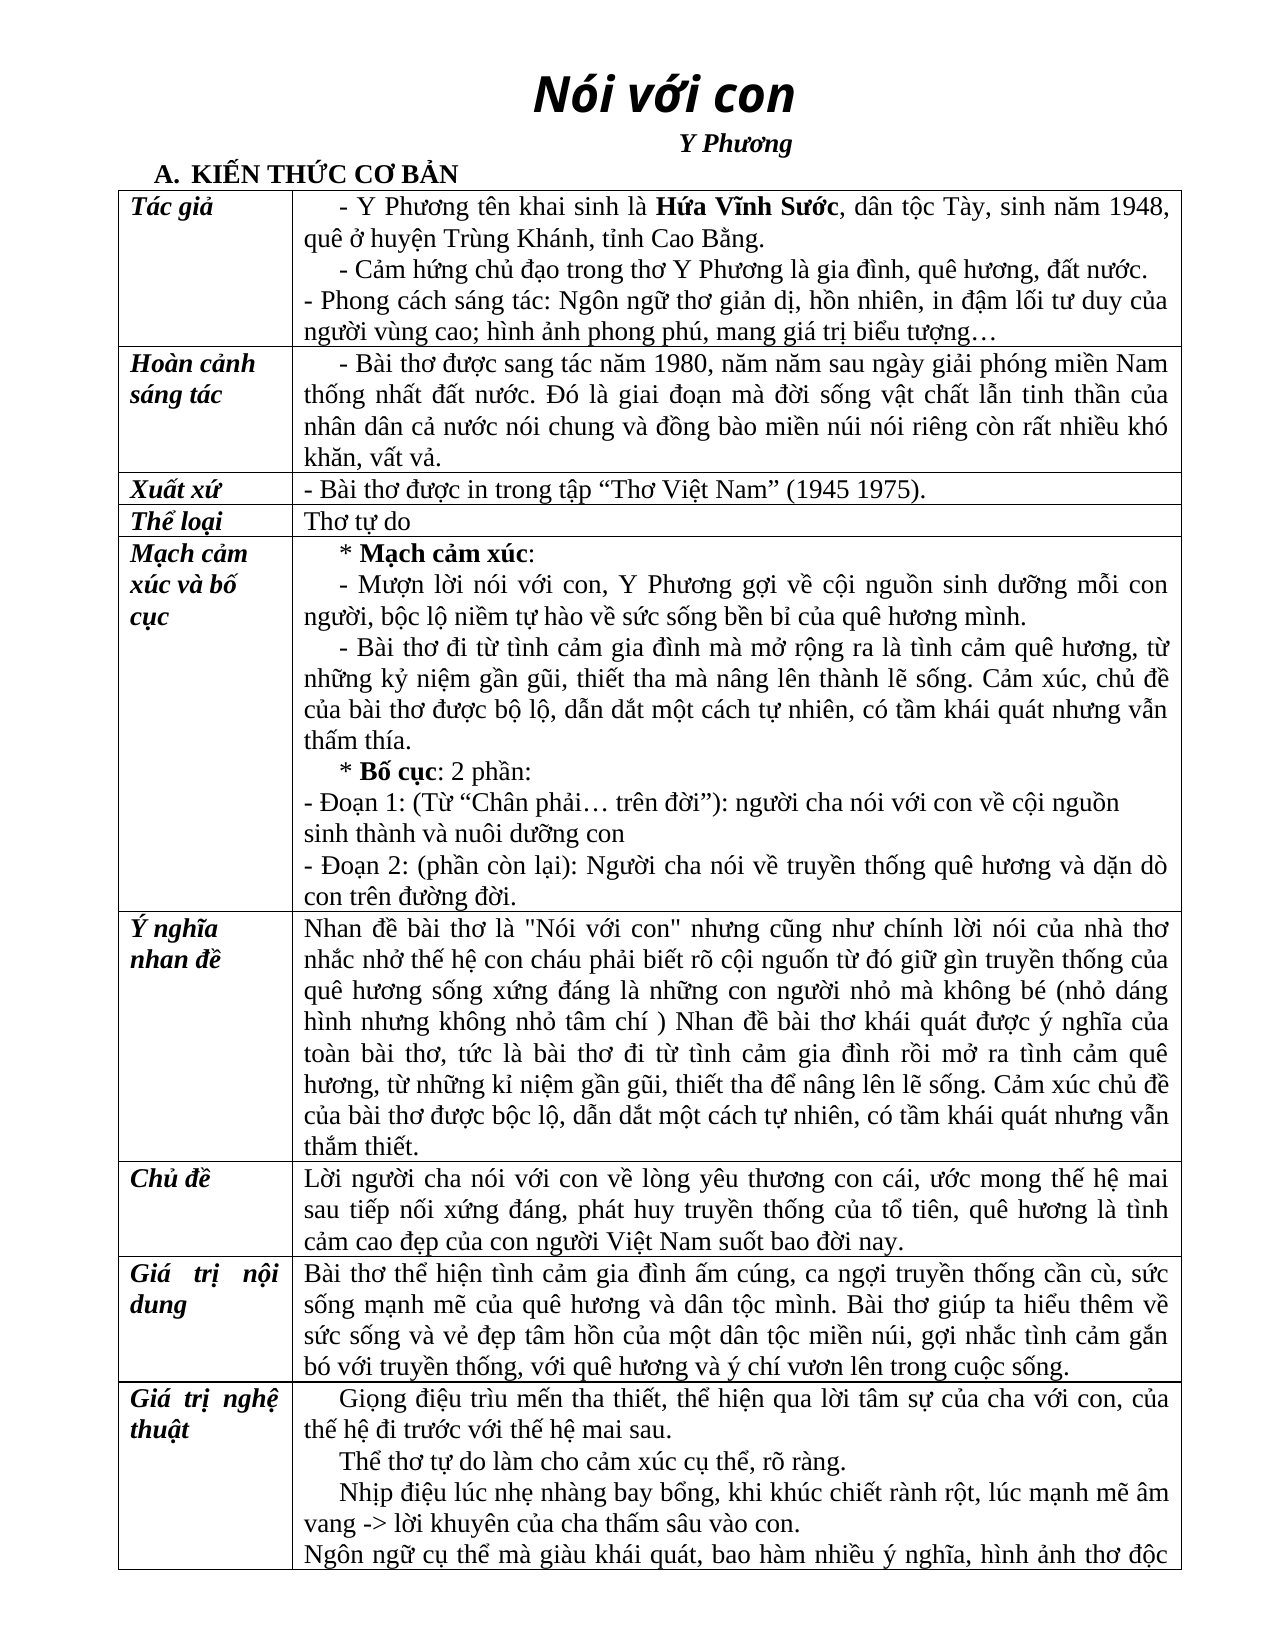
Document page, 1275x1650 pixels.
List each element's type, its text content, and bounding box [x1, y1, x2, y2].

table_cell Ý nghĩa nhan đề [119, 912, 292, 1161]
text Y Phương [643, 127, 1216, 158]
table_cell Chủ đề [119, 1162, 292, 1256]
table_cell - Bài thơ được sang tác năm 1980, năm năm sau ngày giải phóng miền Nam thống nhất đất nước. Đó là giai đoạn mà đời sống vật chất lẫn tinh thần của nhân dân cả nước nói chung và đồng bào miền núi nói riêng còn rất nhiều khó khăn, vất vả. [293, 347, 1181, 472]
text Nói với con [118, 59, 1216, 127]
table_cell * Mạch cảm xúc: - Mượn lời nói với con, Y Phương gợi về cội nguồn sinh dưỡng mỗi con người, bộc lộ niềm tự hào về sức sống bền bỉ của quê hương mình. - Bài thơ đi từ tình cảm gia đình mà mở rộng ra là tình cảm quê hương, từ những kỷ niệm gần gũi, thiết tha mà nâng lên thành lẽ sống. Cảm xúc, chủ đề của bài thơ được bộ lộ, dẫn dắt một cách tự nhiên, có tầm khái quát nhưng vẫn thấm thía. * Bố cục: 2 phần: - Đoạn 1: (Từ “Chân phải… trên đời”): người cha nói với con về cội nguồn sinh thành và nuôi dưỡng con - Đoạn 2: (phần còn lại): Người cha nói về truyền thống quê hương và dặn dò con trên đường đời. [293, 537, 1181, 911]
table_cell Xuất xứ [119, 473, 292, 504]
table_cell - Bài thơ được in trong tập “Thơ Việt Nam” (1945 1975). [293, 473, 1181, 504]
table_cell Bài thơ thể hiện tình cảm gia đình ấm cúng, ca ngợi truyền thống cần cù, sức sống mạnh mẽ của quê hương và dân tộc mình. Bài thơ giúp ta hiểu thêm về sức sống và vẻ đẹp tâm hồn của một dân tộc miền núi, gợi nhắc tình cảm gắn bó với truyền thống, với quê hương và ý chí vươn lên trong cuộc sống. [293, 1257, 1181, 1381]
table_header - Y Phương tên khai sinh là Hứa Vĩnh Sước, dân tộc Tày, sinh năm 1948, quê ở huyện Trùng Khánh, tỉnh Cao Bằng. - Cảm hứng chủ đạo trong thơ Y Phương là gia đình, quê hương, đất nước. - Phong cách sáng tác: Ngôn ngữ thơ giản dị, hồn nhiên, in đậm lối tư duy của người vùng cao; hình ảnh phong phú, mang giá trị biểu tượng… [293, 191, 1181, 346]
table_cell Nhan đề bài thơ là "Nói với con" nhưng cũng như chính lời nói của nhà thơ nhắc nhở thế hệ con cháu phải biết rõ cội nguốn từ đó giữ gìn truyền thống của quê hương sống xứng đáng là những con người nhỏ mà không bé (nhỏ dáng hình nhưng không nhỏ tâm chí ) Nhan đề bài thơ khái quát được ý nghĩa của toàn bài thơ, tức là bài thơ đi từ tình cảm gia đình rồi mở ra tình cảm quê hương, từ những kỉ niệm gần gũi, thiết tha để nâng lên lẽ sống. Cảm xúc chủ đề của bài thơ được bộc lộ, dẫn dắt một cách tự nhiên, có tầm khái quát nhưng vẫn thắm thiết. [293, 912, 1181, 1161]
table_cell Thơ tự do [293, 505, 1181, 536]
table_cell Lời người cha nói với con về lòng yêu thương con cái, ước mong thế hệ mai sau tiếp nối xứng đáng, phát huy truyền thống của tổ tiên, quê hương là tình cảm cao đẹp của con người Việt Nam suốt bao đời nay. [293, 1162, 1181, 1256]
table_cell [293, 1383, 1181, 1569]
table_header Tác giả [119, 191, 292, 346]
list KIẾN THỨC CƠ BẢN [153, 158, 1216, 189]
table_cell Giá trị nghệ thuật [119, 1383, 292, 1569]
table_cell Thể loại [119, 505, 292, 536]
table_cell Hoàn cảnh sáng tác [119, 347, 292, 472]
table_cell Mạch cảm xúc và bố cục [119, 537, 292, 911]
table_cell Giá trị nội dung [119, 1257, 292, 1381]
